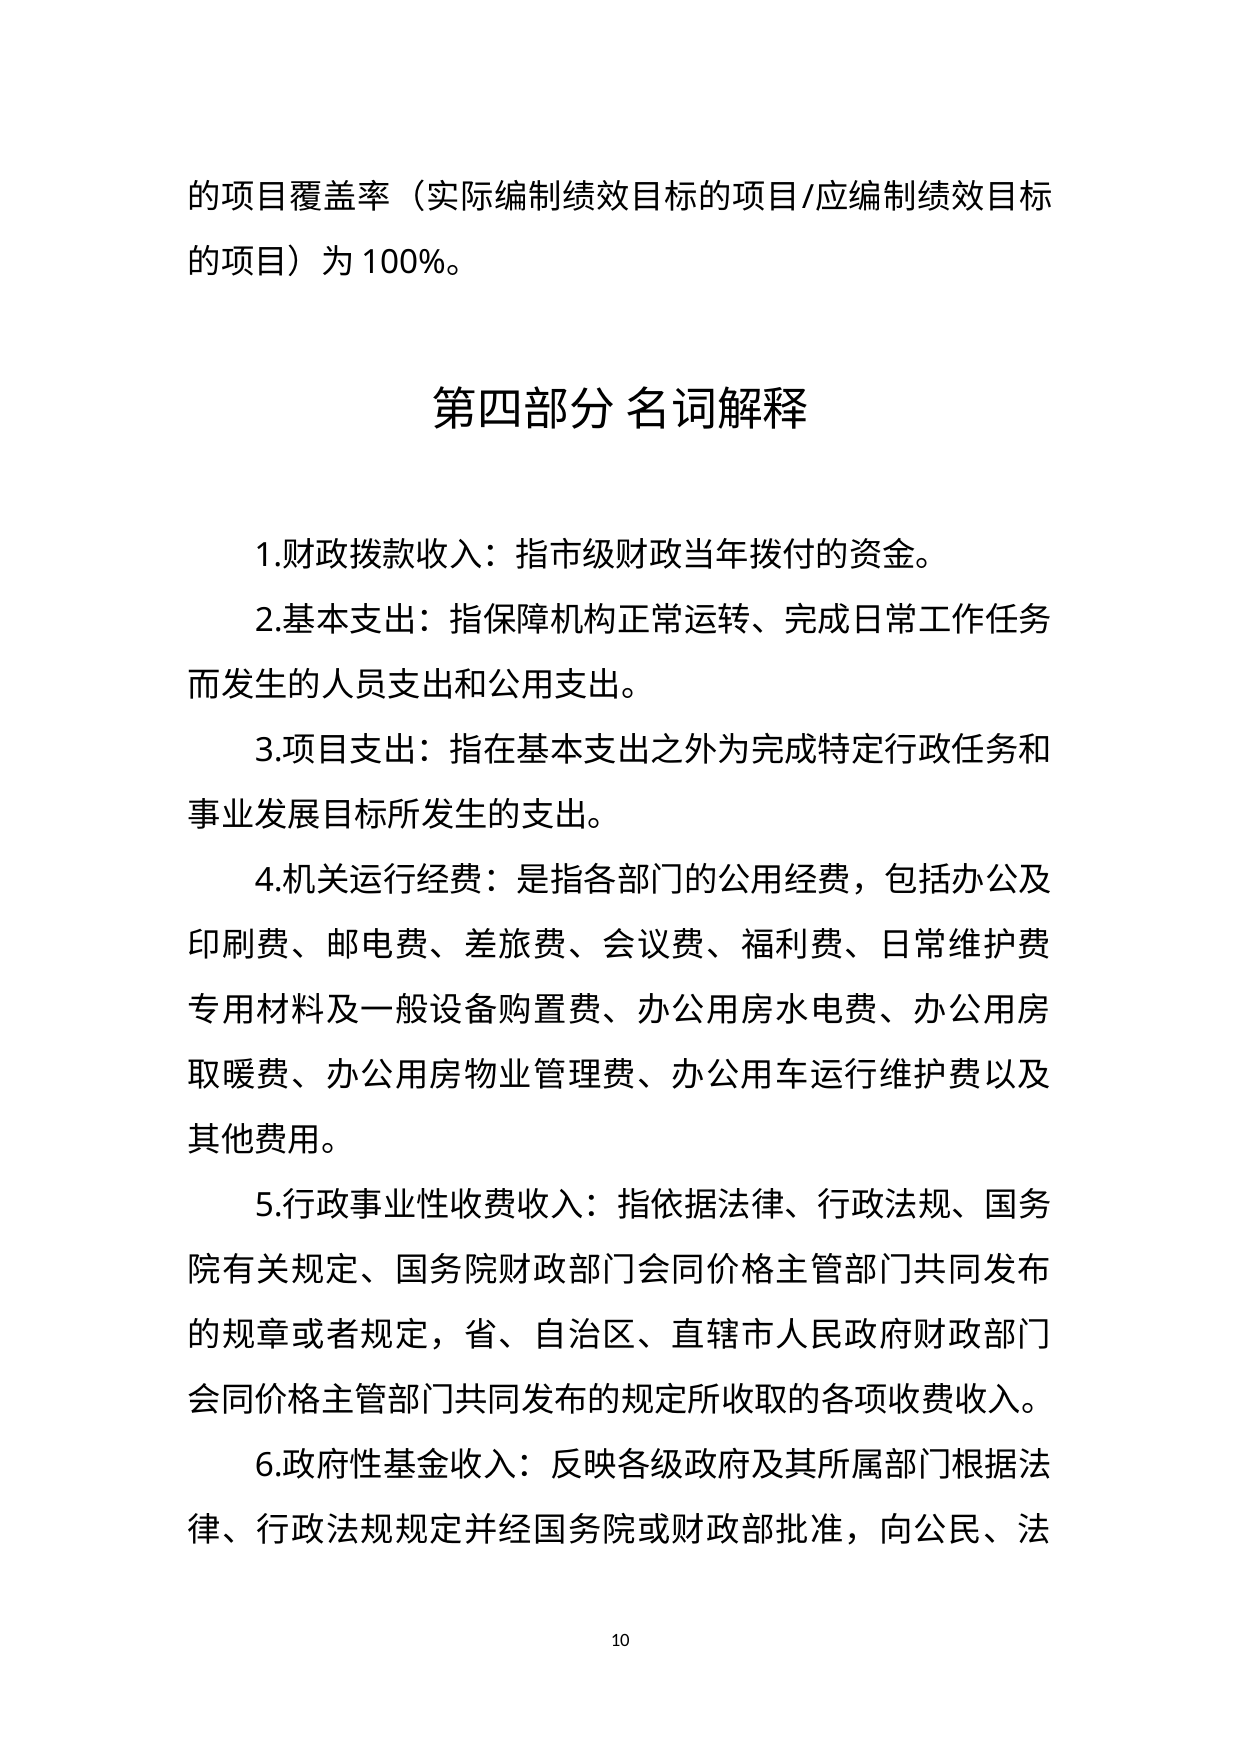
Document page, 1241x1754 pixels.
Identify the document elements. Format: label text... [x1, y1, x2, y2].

text 3.项目支出：指在基本支出之外为完成特定行政任务和事业发展目标所发生的支出。 [187, 714, 1053, 844]
text 5.行政事业性收费收入：指依据法律、行政法规、国务院有关规定、国务院财政部门会同价格主管部门共同发布的规章或者规定，省、自治区、直辖市人民政府财政部门会同价格主管部门共同发布的规定所收取的各项收费收入。 [187, 1169, 1053, 1429]
text 4.机关运行经费：是指各部门的公用经费，包括办公及印刷费、邮电费、差旅费、会议费、福利费、日常维护费、专用材料及一般设备购置费、办公用房水电费、办公用房取暖费、办公用房物业管理费、办公用车运行维护费以及其他费用。 [187, 844, 1053, 1169]
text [187, 1429, 1053, 1559]
text 第四部分 名词解释 [187, 357, 1053, 454]
text 2.基本支出：指保障机构正常运转、完成日常工作任务而发生的人员支出和公用支出。 [187, 584, 1053, 714]
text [187, 162, 1053, 292]
text 1.财政拨款收入：指市级财政当年拨付的资金。 [187, 519, 1053, 584]
